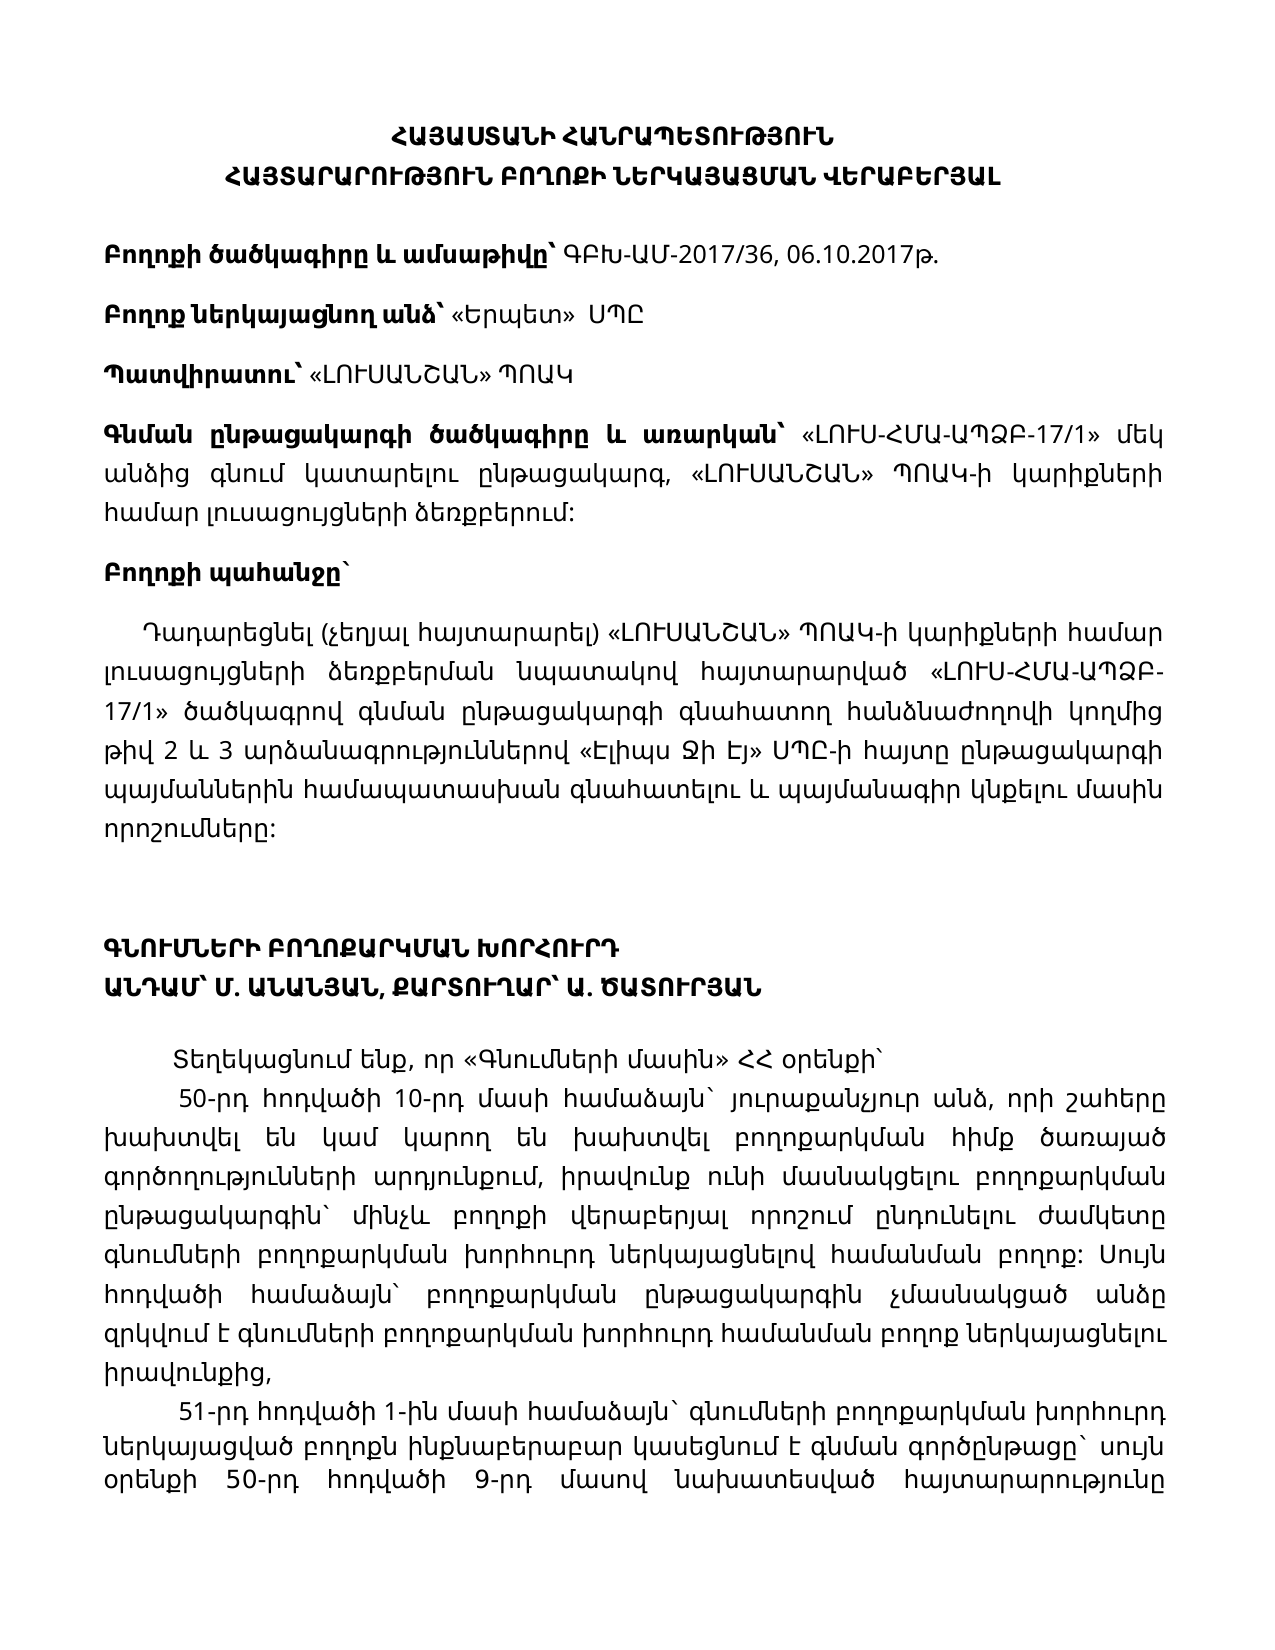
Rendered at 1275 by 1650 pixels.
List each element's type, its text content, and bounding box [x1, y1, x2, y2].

text Տեղեկացնում ենք, որ «Գնումների մասին» ՀՀ օրենքի՝ [133, 1041, 1167, 1075]
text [103, 1394, 1166, 1495]
text Դադարեցնել (չեղյալ հայտարարել) «ԼՈՒՍԱՆՇԱՆ» ՊՈԱԿ-ի կարիքների համար լուսացույցների ձեռքբերման նպատակով հայտարարված «ԼՈՒՍ-ՀՄԱ-ԱՊՁԲ-17/1» ծածկագրով գնման ընթացակարգի գնահատող հանձնաժողովի կողմից թիվ 2 և 3 արձանագրություններով «Էլիպս Ջի Էյ» ՍՊԸ-ի հայտը ընթացակարգի պայմաններին համապատասխան գնահատելու և պայմանագիր կնքելու մասին որոշումները: [103, 615, 1164, 845]
text Բողոքի ծածկագիրը և ամսաթիվը՝ ԳԲԽ-ԱՄ-2017/36, 06.10.2017թ. [103, 237, 1164, 271]
text ՀԱՅՏԱՐԱՐՈՒԹՅՈՒՆ ԲՈՂՈՔԻ ՆԵՐԿԱՅԱՑՄԱՆ ՎԵՐԱԲԵՐՅԱԼ [103, 158, 1122, 192]
text ՀԱՅԱՍՏԱՆԻ ՀԱՆՐԱՊԵՏՈՒԹՅՈՒՆ [103, 119, 1122, 153]
text ԳՆՈՒՄՆԵՐԻ ԲՈՂՈՔԱՐԿՄԱՆ ԽՈՐՀՈՒՐԴ [103, 931, 1122, 965]
text ԱՆԴԱՄ՝ Մ. ԱՆԱՆՅԱՆ, ՔԱՐՏՈՒՂԱՐ՝ Ա. ԾԱՏՈՒՐՅԱՆ [103, 970, 1122, 1004]
text Գնման ընթացակարգի ծածկագիրը և առարկան՝ «ԼՈՒՍ-ՀՄԱ-ԱՊՁԲ-17/1» մեկ անձից գնում կատարելու ընթացակարգ, «ԼՈՒՍԱՆՇԱՆ» ՊՈԱԿ-ի կարիքների համար լուսացույցների ձեռքբերում: [103, 417, 1164, 529]
text 50-րդ հոդվածի 10-րդ մասի համաձայն` յուրաքանչյուր անձ, որի շահերը խախտվել են կամ կարող են խախտվել բողոքարկման հիմք ծառայած գործողությունների արդյունքում, իրավունք ունի մասնակցելու բողոքարկման ընթացակարգին` մինչև բողոքի վերաբերյալ որոշում ընդունելու ժամկետը գնումների բողոքարկման խորհուրդ ներկայացնելով համանման բողոք: Սույն հոդվածի համաձայն՝ բողոքարկման ընթացակարգին չմասնակցած անձը զրկվում է գնումների բողոքարկման խորհուրդ համանման բողոք ներկայացնելու իրավունքից, [103, 1080, 1167, 1389]
text Բողոքի պահանջը` [103, 555, 1164, 589]
text Պատվիրատու՝ «ԼՈՒՍԱՆՇԱՆ» ՊՈԱԿ [103, 357, 1164, 391]
text Բողոք ներկայացնող անձ՝ «Երպետ» ՍՊԸ [103, 297, 1164, 331]
